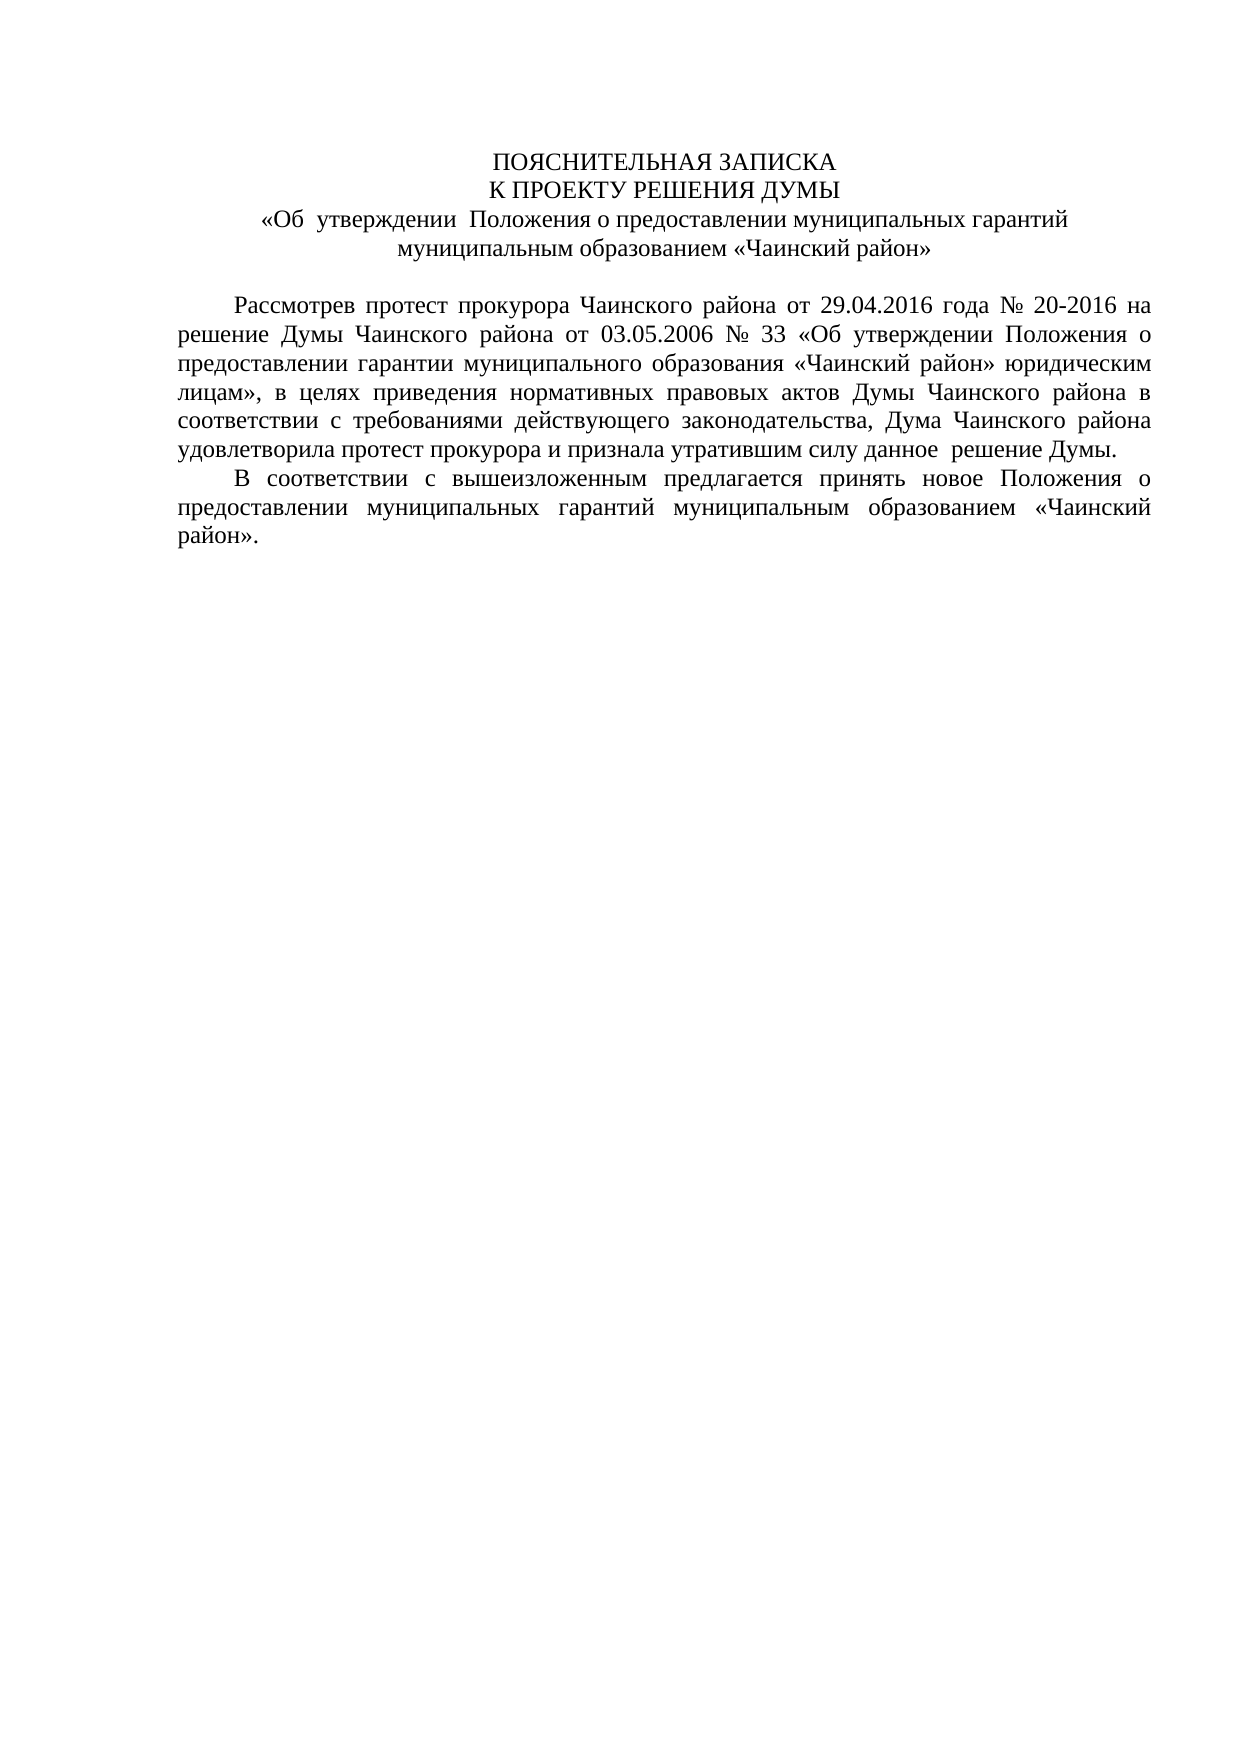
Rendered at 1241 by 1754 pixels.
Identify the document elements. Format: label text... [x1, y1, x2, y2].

text «Об утверждении Положения о предоставлении муниципальных гарантий муниципальным образованием «Чаинский район» [177, 204, 1152, 262]
text ПОЯСНИТЕЛЬНАЯ ЗАПИСКА [177, 147, 1152, 176]
text В соответствии с вышеизложенным предлагается принять новое Положения о предоставлении муниципальных гарантий муниципальным образованием «Чаинский район». [177, 463, 1152, 549]
text Рассмотрев протест прокурора Чаинского района от 29.04.2016 года № 20-2016 на решение Думы Чаинского района от 03.05.2006 № 33 «Об утверждении Положения о предоставлении гарантии муниципального образования «Чаинский район» юридическим лицам», в целях приведения нормативных правовых актов Думы Чаинского района в соответствии с требованиями действующего законодательства, Дума Чаинского района удовлетворила протест прокурора и признала утратившим силу данное решение Думы. [177, 291, 1152, 463]
text К ПРОЕКТУ РЕШЕНИЯ ДУМЫ [177, 176, 1152, 204]
